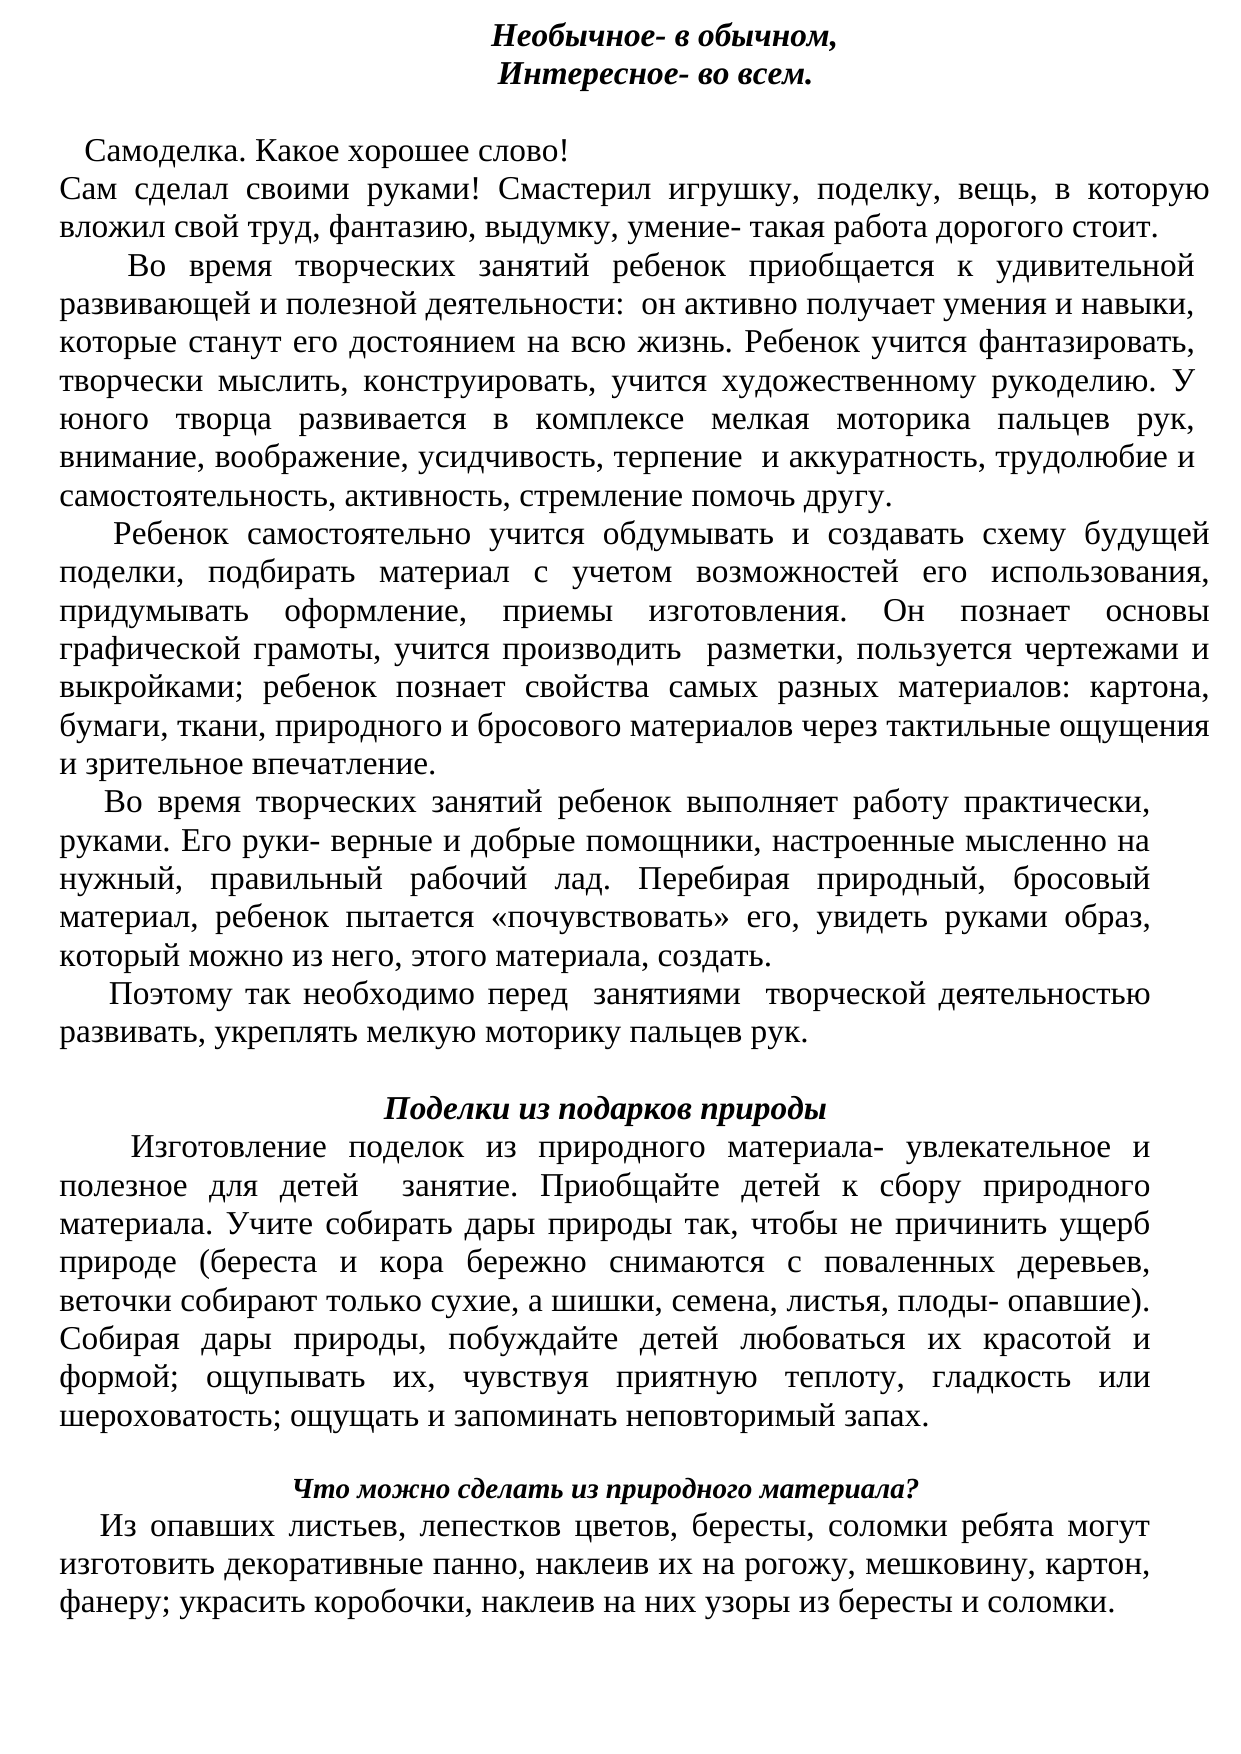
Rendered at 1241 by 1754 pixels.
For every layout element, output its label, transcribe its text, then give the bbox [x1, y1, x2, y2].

text Что можно сделать из природного материала? [59, 1471, 1152, 1505]
text Самоделка. Какое хорошее слово! [59, 130, 1152, 168]
text Ребенок самостоятельно учится обдумывать и создавать схему будущей поделки, подбирать материал с учетом возможностей его использования, придумывать оформление, приемы изготовления. Он познает основы графической грамоты, учится производить разметки, пользуется чертежами и выкройками; ребенок познает свойства самых разных материалов: картона, бумаги, ткани, природного и бросового материалов через тактильные ощущения и зрительное впечатление. [59, 513, 1211, 781]
text Сам сделал своими руками! Смастерил игрушку, поделку, вещь, в которую вложил свой труд, фантазию, выдумку, умение- такая работа дорогого стоит. [59, 168, 1211, 245]
text Необычное- в обычном, [177, 15, 1152, 53]
text Изготовление поделок из природного материала- увлекательное и полезное для детей занятие. Приобщайте детей к сбору природного материала. Учите собирать дары природы так, чтобы не причинить ущерб природе (береста и кора бережно снимаются с поваленных деревьев, веточки собирают только сухие, а шишки, семена, листья, плоды- опавшие). Собирая дары природы, побуждайте детей любоваться их красотой и формой; ощупывать их, чувствуя приятную теплоту, гладкость или шероховатость; ощущать и запоминать неповторимый запах. [59, 1126, 1152, 1433]
text Во время творческих занятий ребенок выполняет работу практически, руками. Его руки- верные и добрые помощники, настроенные мысленно на нужный, правильный рабочий лад. Перебирая природный, бросовый материал, ребенок пытается «почувствовать» его, увидеть руками образ, который можно из него, этого материала, создать. [59, 781, 1152, 973]
text Интересное- во всем. [59, 53, 1152, 91]
text Поделки из подарков природы [59, 1088, 1152, 1126]
text Из опавших листьев, лепестков цветов, бересты, соломки ребята могут изготовить декоративные панно, наклеив их на рогожу, мешковину, картон, фанеру; украсить коробочки, наклеив на них узоры из бересты и соломки. [59, 1505, 1152, 1620]
text Во время творческих занятий ребенок приобщается к удивительной развивающей и полезной деятельности: он активно получает умения и навыки, которые станут его достоянием на всю жизнь. Ребенок учится фантазировать, творчески мыслить, конструировать, учится художественному рукоделию. У юного творца развивается в комплексе мелкая моторика пальцев рук, внимание, воображение, усидчивость, терпение и аккуратность, трудолюбие и самостоятельность, активность, стремление помочь другу. [59, 245, 1196, 513]
text Поэтому так необходимо перед занятиями творческой деятельностью развивать, укреплять мелкую моторику пальцев рук. [59, 973, 1152, 1050]
